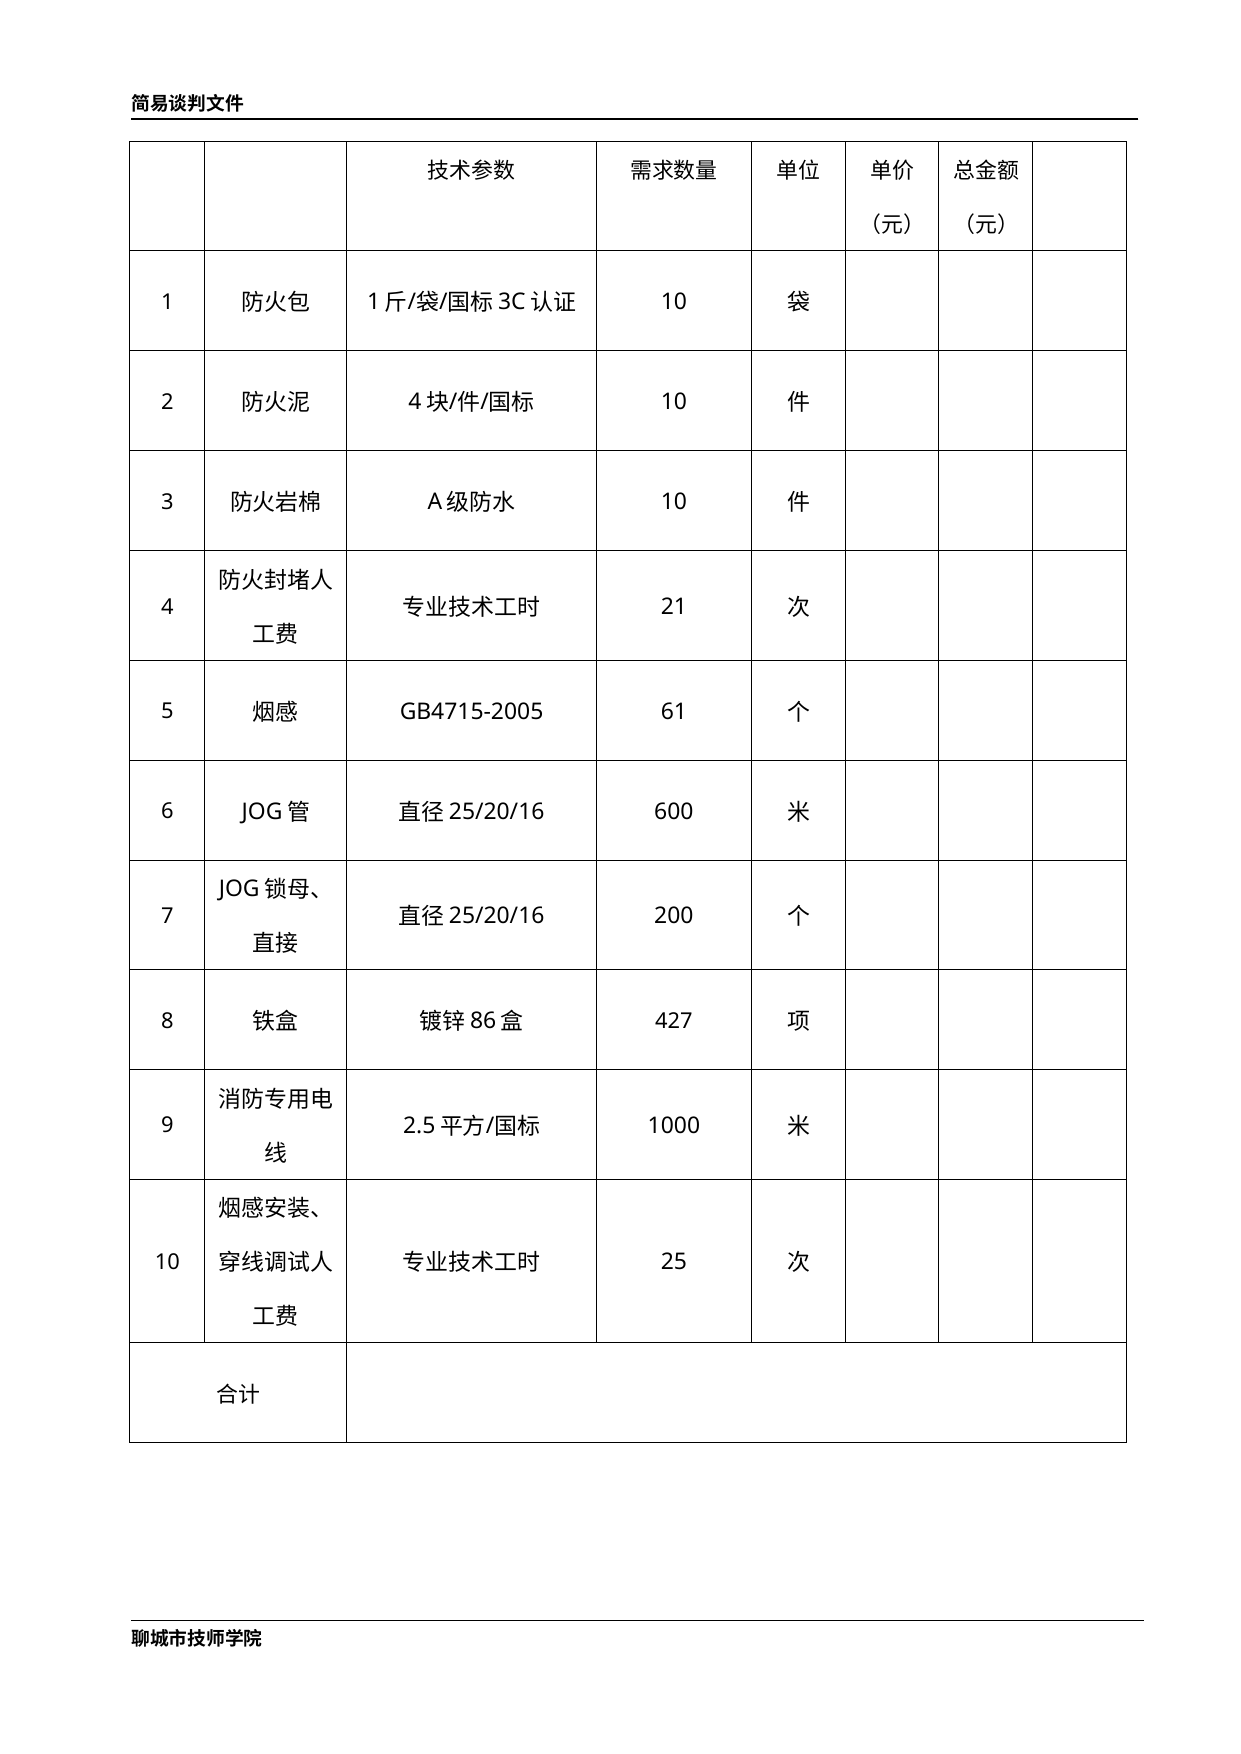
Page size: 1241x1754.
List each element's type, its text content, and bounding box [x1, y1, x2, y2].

table_cell [846, 351, 938, 450]
table_cell 米 [752, 761, 845, 860]
table_cell 1000 [597, 1070, 751, 1178]
table_cell 8 [130, 970, 204, 1069]
table_cell 5 [130, 661, 204, 760]
table_cell 10 [597, 351, 751, 450]
table_cell [939, 970, 1032, 1069]
table_cell 600 [597, 761, 751, 860]
table_header 技术参数 [347, 142, 596, 250]
table_cell [347, 1343, 1126, 1442]
table_cell 3 [130, 451, 204, 550]
table_cell 消防专用电线 [205, 1070, 346, 1178]
table_cell 61 [597, 661, 751, 760]
table_cell 米 [752, 1070, 845, 1178]
table_cell GB4715-2005 [347, 661, 596, 760]
table_cell [1033, 861, 1126, 969]
table_header 单位 [752, 142, 845, 250]
table_cell 项 [752, 970, 845, 1069]
table_cell 镀锌86盒 [347, 970, 596, 1069]
table_cell [1033, 351, 1126, 450]
table_cell 4 [130, 551, 204, 660]
table_cell [846, 1070, 938, 1178]
table_cell 21 [597, 551, 751, 660]
table_cell 2 [130, 351, 204, 450]
table_cell [939, 661, 1032, 760]
table_cell [1033, 551, 1126, 660]
table_cell [846, 661, 938, 760]
table_cell 铁盒 [205, 970, 346, 1069]
table_cell 9 [130, 1070, 204, 1178]
table_cell [846, 1180, 938, 1342]
table_cell 次 [752, 551, 845, 660]
table_cell [939, 451, 1032, 550]
table_cell [846, 551, 938, 660]
table_cell JOG锁母、直接 [205, 861, 346, 969]
table_cell [939, 351, 1032, 450]
table_cell 2.5平方/国标 [347, 1070, 596, 1178]
table_cell [846, 251, 938, 350]
table_cell 烟感 [205, 661, 346, 760]
table_cell [1033, 661, 1126, 760]
table_cell 防火封堵人工费 [205, 551, 346, 660]
table_cell [1033, 251, 1126, 350]
table_cell 427 [597, 970, 751, 1069]
table_cell 7 [130, 861, 204, 969]
table_cell [939, 251, 1032, 350]
table_cell 4块/件/国标 [347, 351, 596, 450]
table_header 总金额（元） [939, 142, 1032, 250]
table_cell 防火岩棉 [205, 451, 346, 550]
table_cell [939, 551, 1032, 660]
table_cell 10 [597, 251, 751, 350]
table_header 项目名称 [205, 142, 346, 250]
table_cell A级防水 [347, 451, 596, 550]
table_cell 次 [752, 1180, 845, 1342]
table_cell JOG管 [205, 761, 346, 860]
table_cell 6 [130, 761, 204, 860]
table_cell 专业技术工时 [347, 551, 596, 660]
table_cell 10 [597, 451, 751, 550]
table_header 序号 [130, 142, 204, 250]
table_cell 件 [752, 451, 845, 550]
table_cell 1 [130, 251, 204, 350]
table_cell [846, 451, 938, 550]
table_cell 10 [130, 1180, 204, 1342]
table_header 需求数量 [597, 142, 751, 250]
table_cell [939, 861, 1032, 969]
table_cell [1033, 761, 1126, 860]
table_cell 件 [752, 351, 845, 450]
table_cell [1033, 970, 1126, 1069]
table_cell [1033, 451, 1126, 550]
table_cell 个 [752, 861, 845, 969]
table_cell 1斤/袋/国标3C认证 [347, 251, 596, 350]
table_cell 直径25/20/16 [347, 861, 596, 969]
table_cell [939, 1180, 1032, 1342]
table_cell [939, 761, 1032, 860]
table_cell [939, 1070, 1032, 1178]
table_cell [1033, 1180, 1126, 1342]
table_cell 防火泥 [205, 351, 346, 450]
table_cell 200 [597, 861, 751, 969]
table_cell 烟感安装、穿线调试人工费 [205, 1180, 346, 1342]
table_cell [846, 861, 938, 969]
table_cell [846, 761, 938, 860]
table_cell 专业技术工时 [347, 1180, 596, 1342]
table_cell 防火包 [205, 251, 346, 350]
table_cell [846, 970, 938, 1069]
table_cell 个 [752, 661, 845, 760]
table_cell 25 [597, 1180, 751, 1342]
table_header 备注 [1033, 142, 1126, 250]
table_cell 袋 [752, 251, 845, 350]
table_cell [1033, 1070, 1126, 1178]
table_cell 合计 [130, 1343, 346, 1442]
table_cell 直径25/20/16 [347, 761, 596, 860]
table_header 单价（元） [846, 142, 938, 250]
